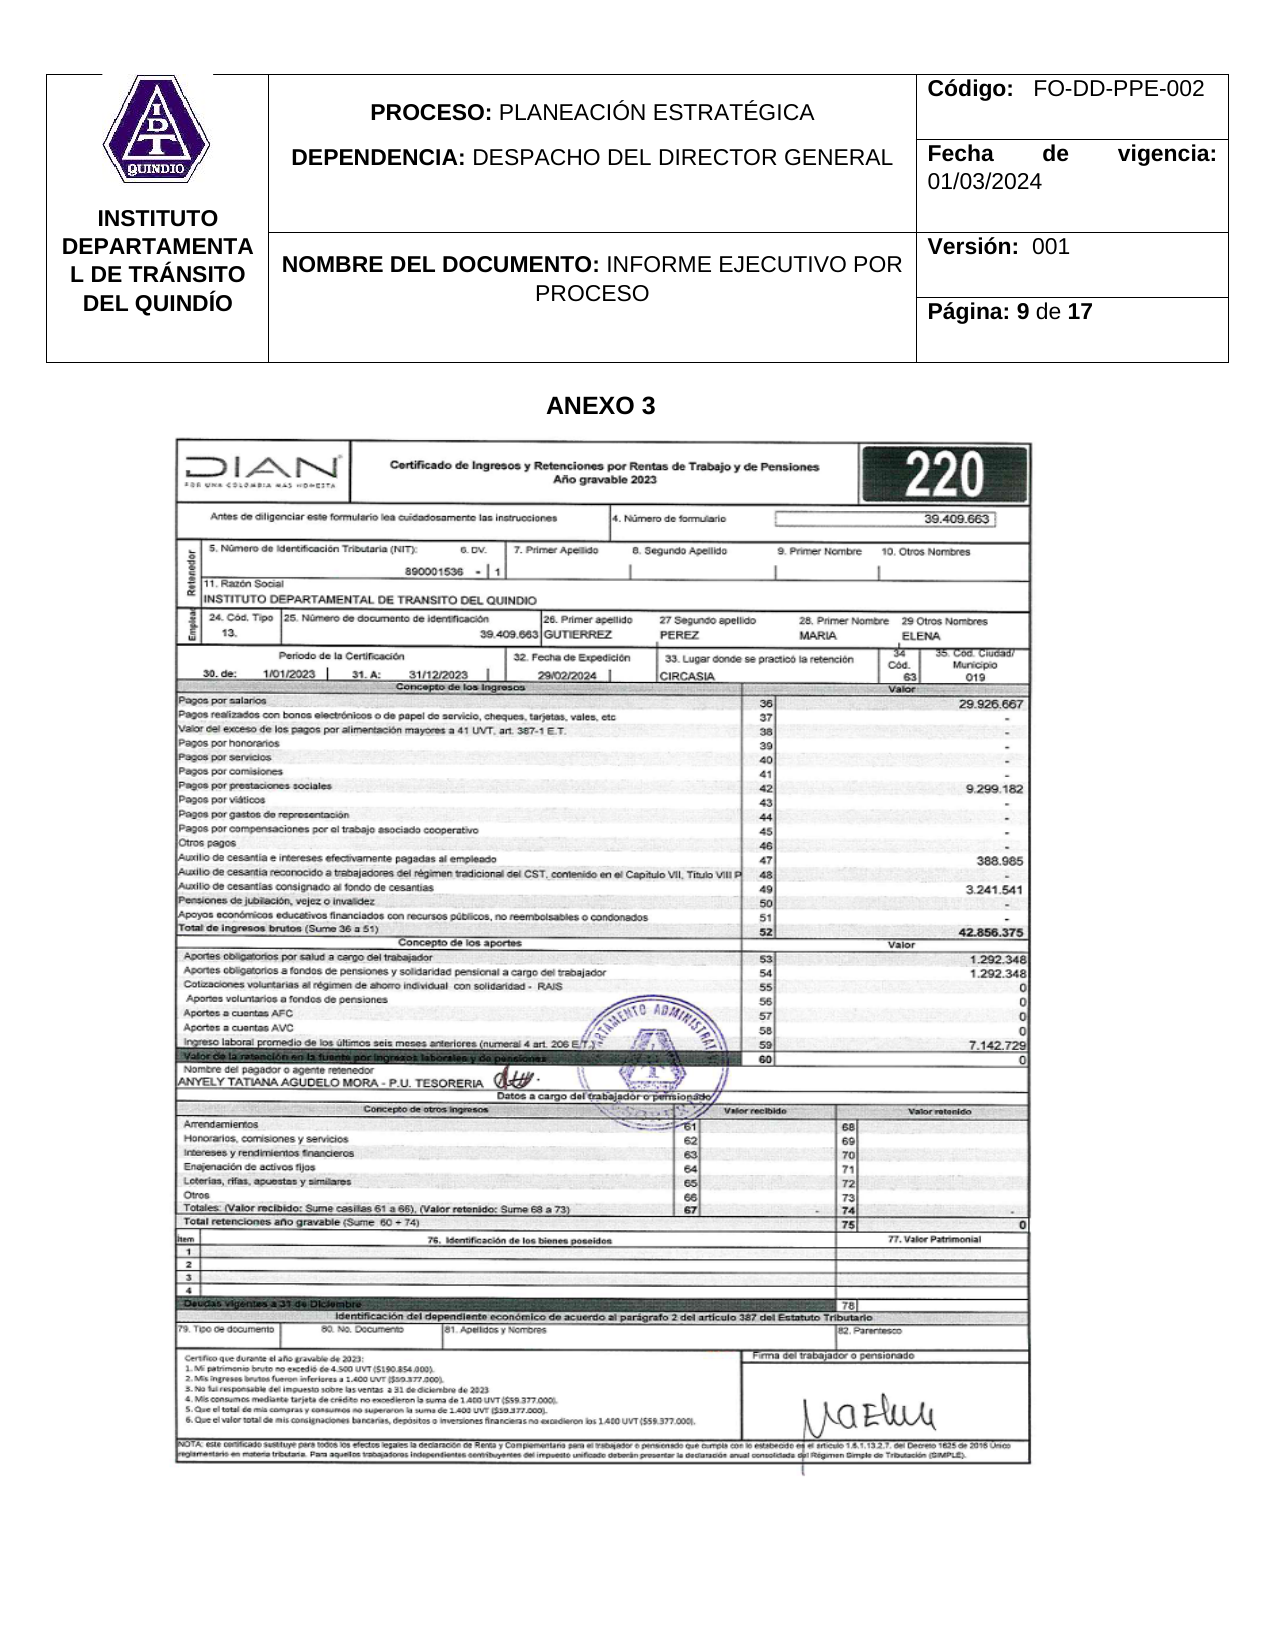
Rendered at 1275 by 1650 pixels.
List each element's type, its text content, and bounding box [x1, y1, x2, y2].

picture [102, 74, 214, 186]
picture [155, 421, 1046, 1477]
